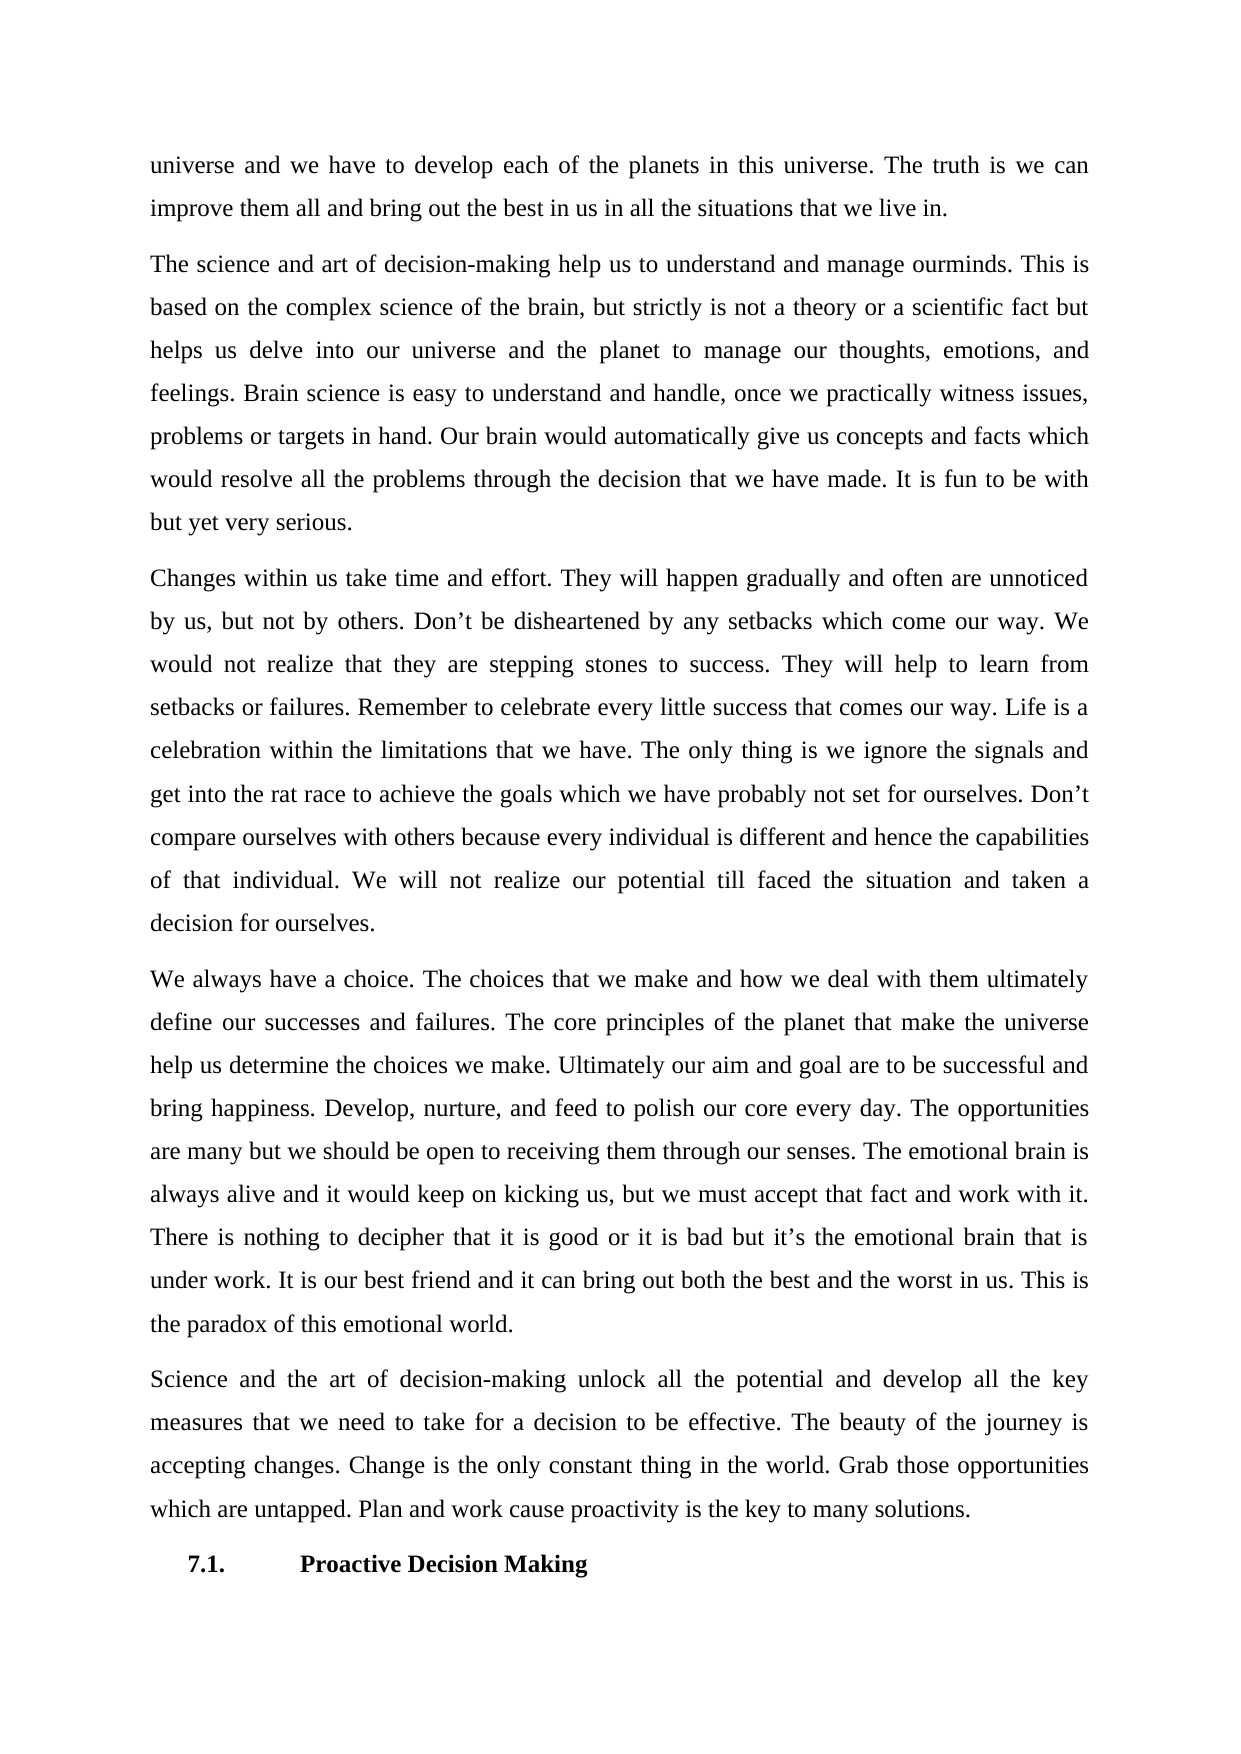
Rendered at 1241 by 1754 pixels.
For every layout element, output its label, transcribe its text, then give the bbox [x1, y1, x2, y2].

list Proactive Decision Making [187, 1549, 1090, 1578]
text Science and the art of decision-making unlock all the potential and develop all the key measures that we need to take for a decision to be effective. The beauty of the journey is accepting changes. Change is the only constant thing in the world. Grab those opportunities which are untapped. Plan and work cause proactivity is the key to many solutions. [150, 1364, 1090, 1522]
text Changes within us take time and effort. They will happen gradually and often are unnoticed by us, but not by others. Don’t be disheartened by any setbacks which come our way. We would not realize that they are stepping stones to success. They will help to learn from setbacks or failures. Remember to celebrate every little success that comes our way. Life is a celebration within the limitations that we have. The only thing is we ignore the signals and get into the rat race to achieve the goals which we have probably not set for ourselves. Don’t compare ourselves with others because every individual is different and hence the capabilities of that individual. We will not realize our potential till faced the situation and taken a decision for ourselves. [150, 563, 1090, 937]
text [150, 150, 1090, 222]
text The science and art of decision-making help us to understand and manage ourminds. This is based on the complex science of the brain, but strictly is not a theory or a scientific fact but helps us delve into our universe and the planet to manage our thoughts, emotions, and feelings. Brain science is easy to understand and handle, once we practically witness issues, problems or targets in hand. Our brain would automatically give us concepts and facts which would resolve all the problems through the decision that we have made. It is fun to be with but yet very serious. [150, 249, 1090, 536]
text We always have a choice. The choices that we make and how we deal with them ultimately define our successes and failures. The core principles of the planet that make the universe help us determine the choices we make. Ultimately our aim and goal are to be successful and bring happiness. Develop, nurture, and feed to polish our core every day. The opportunities are many but we should be open to receiving them through our senses. The emotional brain is always alive and it would keep on kicking us, but we must accept that fact and work with it. There is nothing to decipher that it is good or it is bad but it’s the emotional brain that is under work. It is our best friend and it can bring out both the best and the worst in us. This is the paradox of this emotional world. [150, 964, 1090, 1337]
